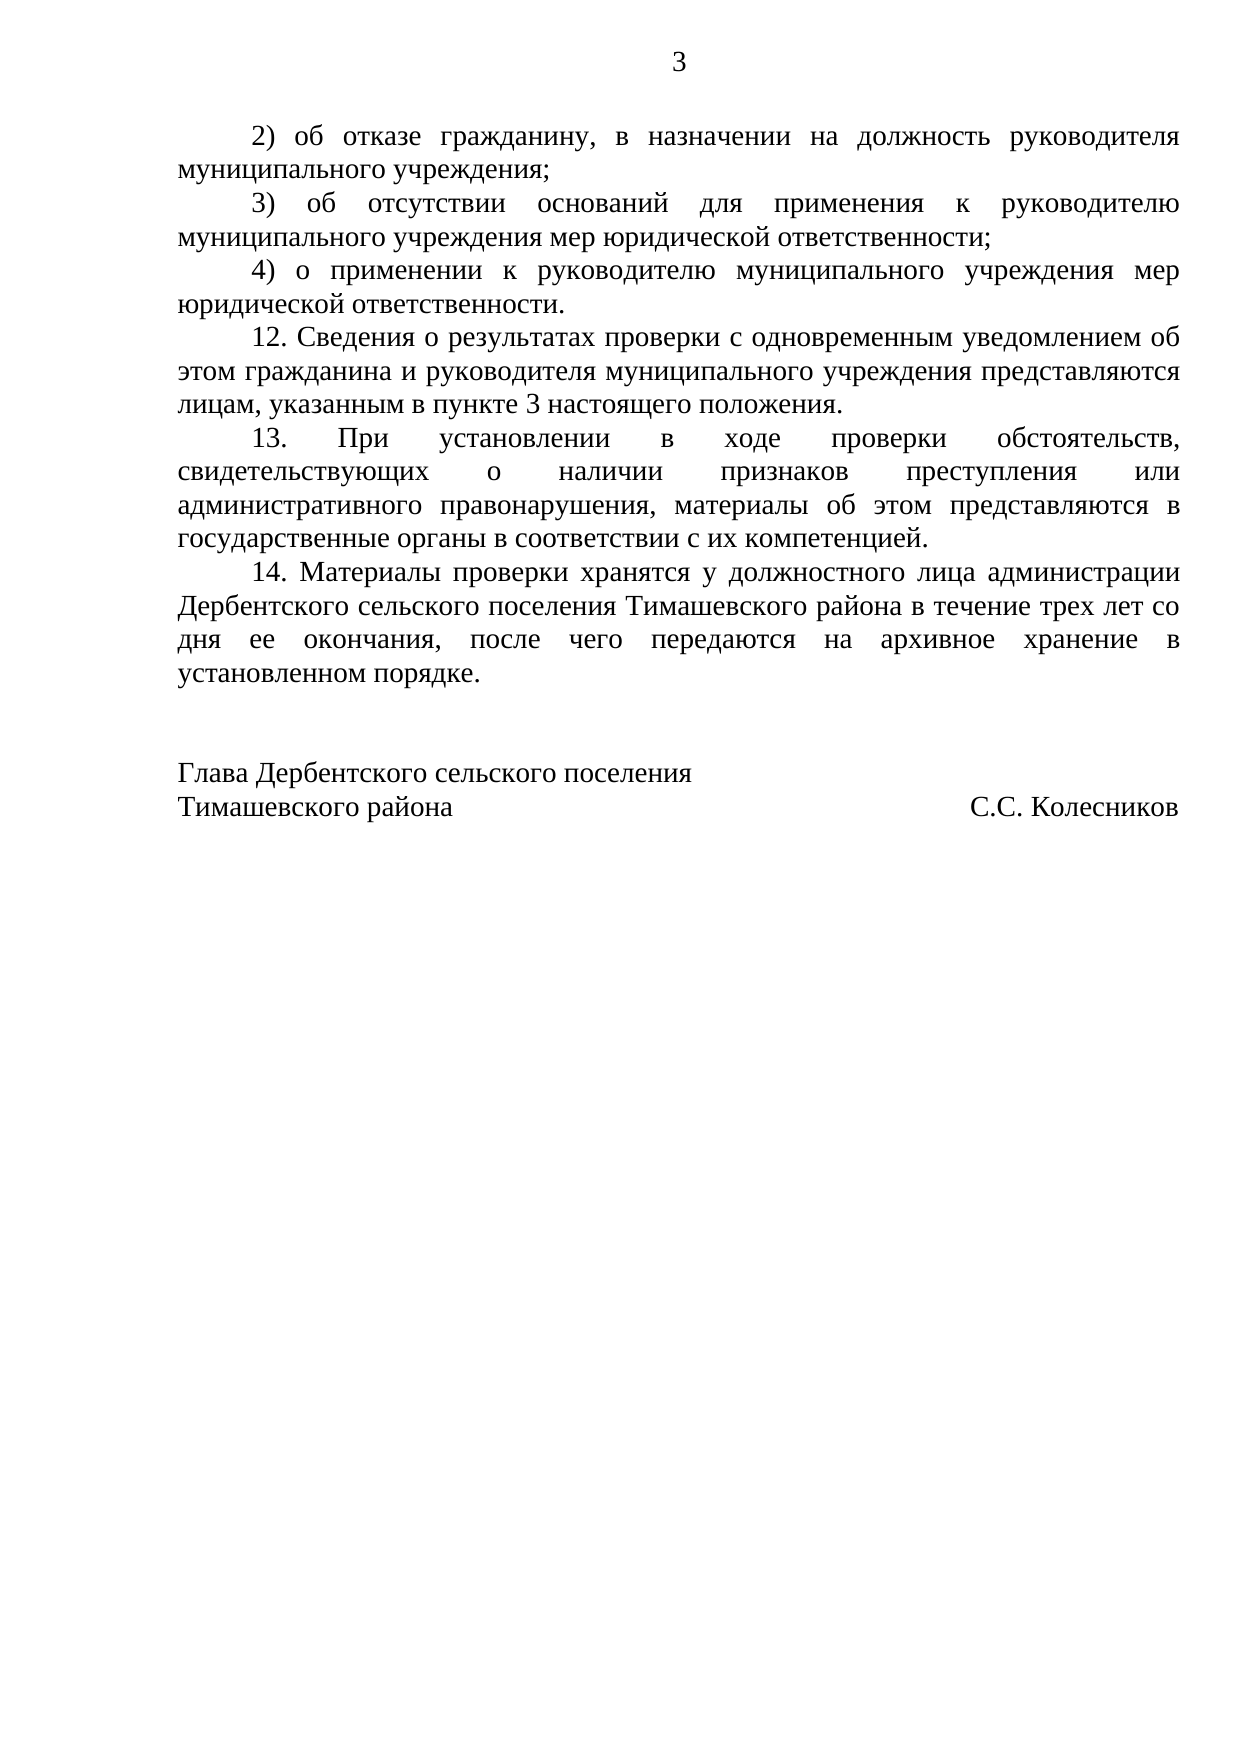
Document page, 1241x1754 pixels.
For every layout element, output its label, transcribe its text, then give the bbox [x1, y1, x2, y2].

text 2) об отказе гражданину, в назначении на должность руководителя муниципального учреждения; [177, 118, 1181, 185]
text 14. Материалы проверки хранятся у должностного лица администрации Дербентского сельского поселения Тимашевского района в течение трех лет со дня ее окончания, после чего передаются на архивное хранение в установленном порядке. [177, 554, 1181, 688]
text 3) об отсутствии оснований для применения к руководителю муниципального учреждения мер юридической ответственности; [177, 185, 1181, 252]
text Тимашевского района С.С. Колесников [177, 789, 1181, 822]
text Глава Дербентского сельского поселения [177, 755, 1181, 789]
text 4) о применении к руководителю муниципального учреждения мер юридической ответственности. [177, 252, 1181, 319]
text 13. При установлении в ходе проверки обстоятельств, свидетельствующих о наличии признаков преступления или административного правонарушения, материалы об этом представляются в государственные органы в соответствии с их компетенцией. [177, 420, 1181, 554]
text 12. Сведения о результатах проверки с одновременным уведомлением об этом гражданина и руководителя муниципального учреждения представляются лицам, указанным в пункте 3 настоящего положения. [177, 319, 1181, 420]
